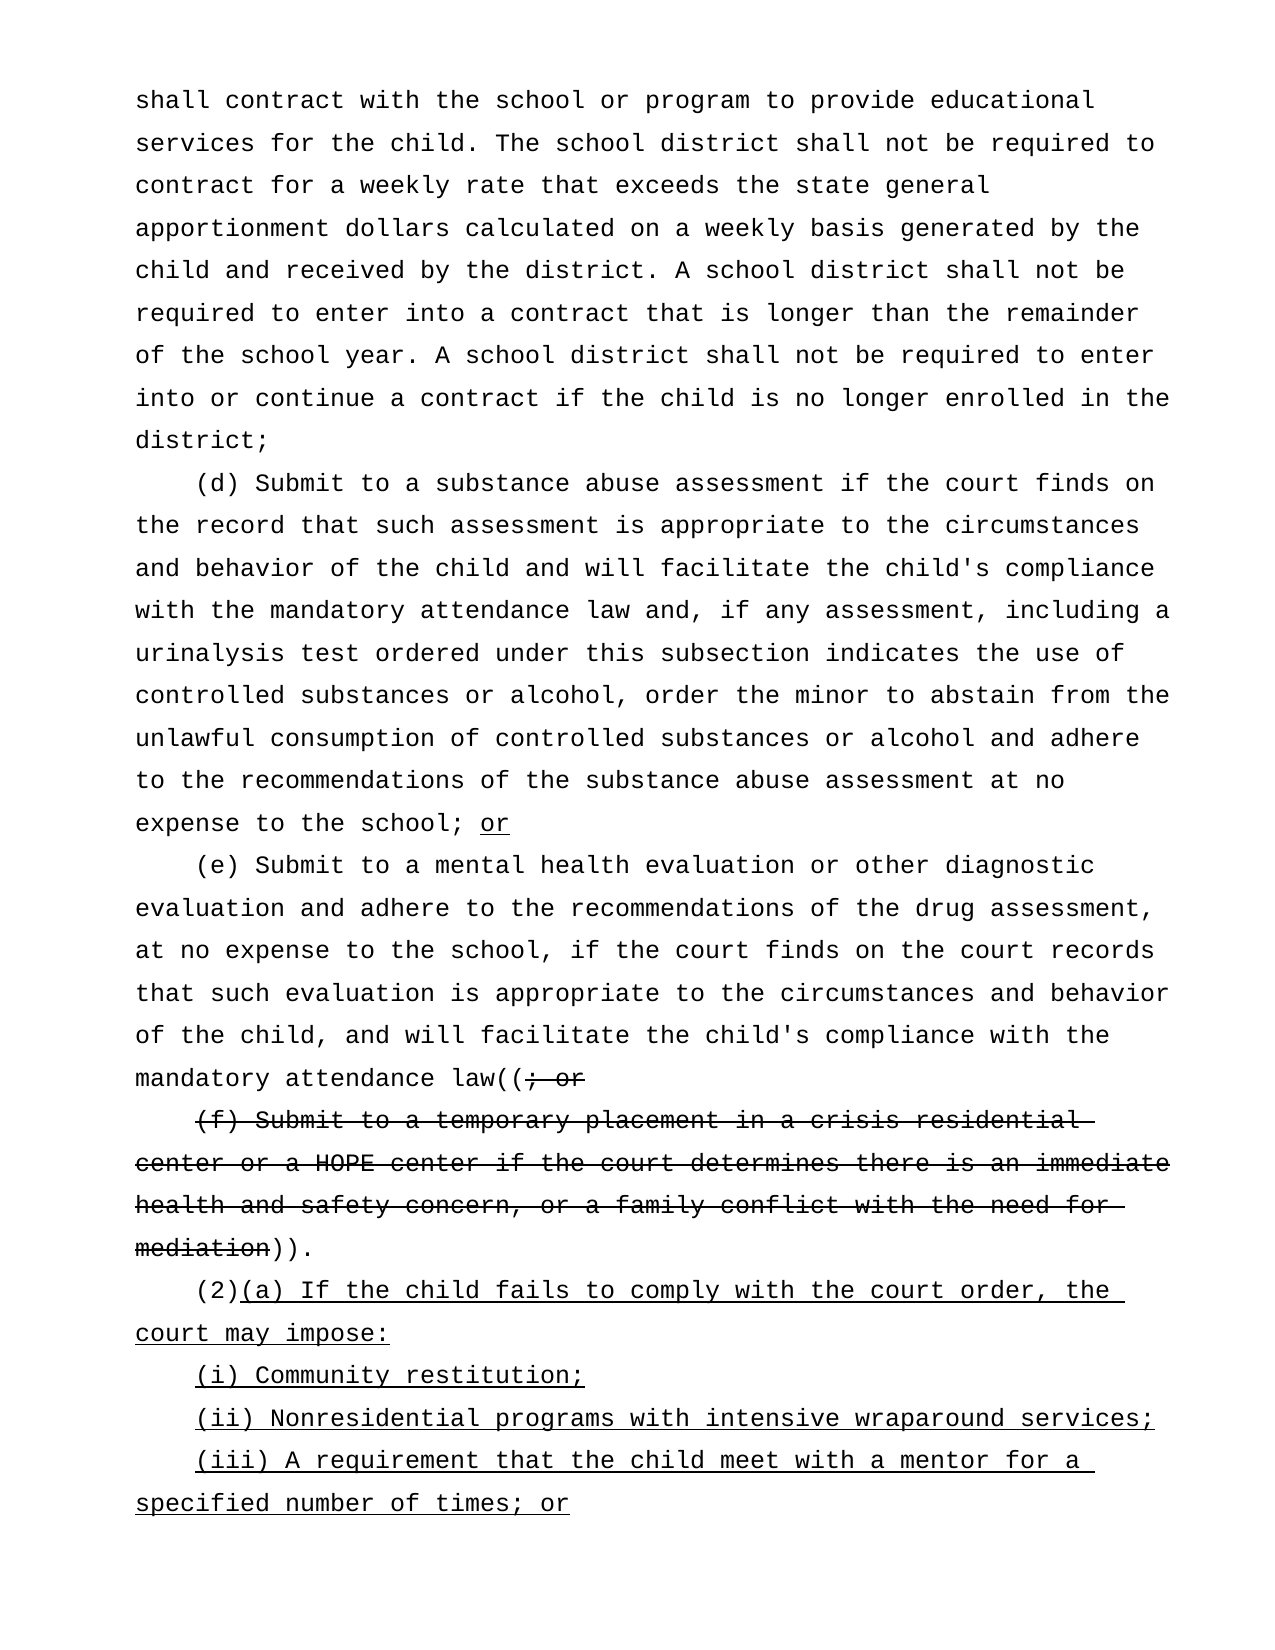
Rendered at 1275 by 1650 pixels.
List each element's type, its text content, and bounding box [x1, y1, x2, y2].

text (i) Community restitution; [135, 1350, 1170, 1392]
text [135, 75, 1170, 457]
text (d) Submit to a substance abuse assessment if the court finds on the record that such assessment is appropriate to the circumstances and behavior of the child and will facilitate the child's compliance with the mandatory attendance law and, if any assessment, including a urinalysis test ordered under this subsection indicates the use of controlled substances or alcohol, order the minor to abstain from the unlawful consumption of controlled substances or alcohol and adhere to the recommendations of the substance abuse assessment at no expense to the school; or [135, 457, 1170, 840]
text (2)(a) If the child fails to comply with the court order, the court may impose: [135, 1265, 1170, 1350]
text (f) Submit to a temporary placement in a crisis residential center or a HOPE center if the court determines there is an immediate health and safety concern, or a family conflict with the need for mediation)). [135, 1095, 1170, 1164]
text (ii) Nonresidential programs with intensive wraparound services; [135, 1392, 1170, 1435]
text (f) Submit to a temporary placement in a crisis residential center or a HOPE center if the court determines there is an immediate health and safety concern, or a family conflict with the need for mediation)). [135, 1166, 1170, 1265]
text (iii) A requirement that the child meet with a mentor for a specified number of times; or [135, 1435, 1170, 1520]
text (e) Submit to a mental health evaluation or other diagnostic evaluation and adhere to the recommendations of the drug assessment, at no expense to the school, if the court finds on the court records that such evaluation is appropriate to the circumstances and behavior of the child, and will facilitate the child's compliance with the mandatory attendance law((; or [135, 840, 1170, 1095]
